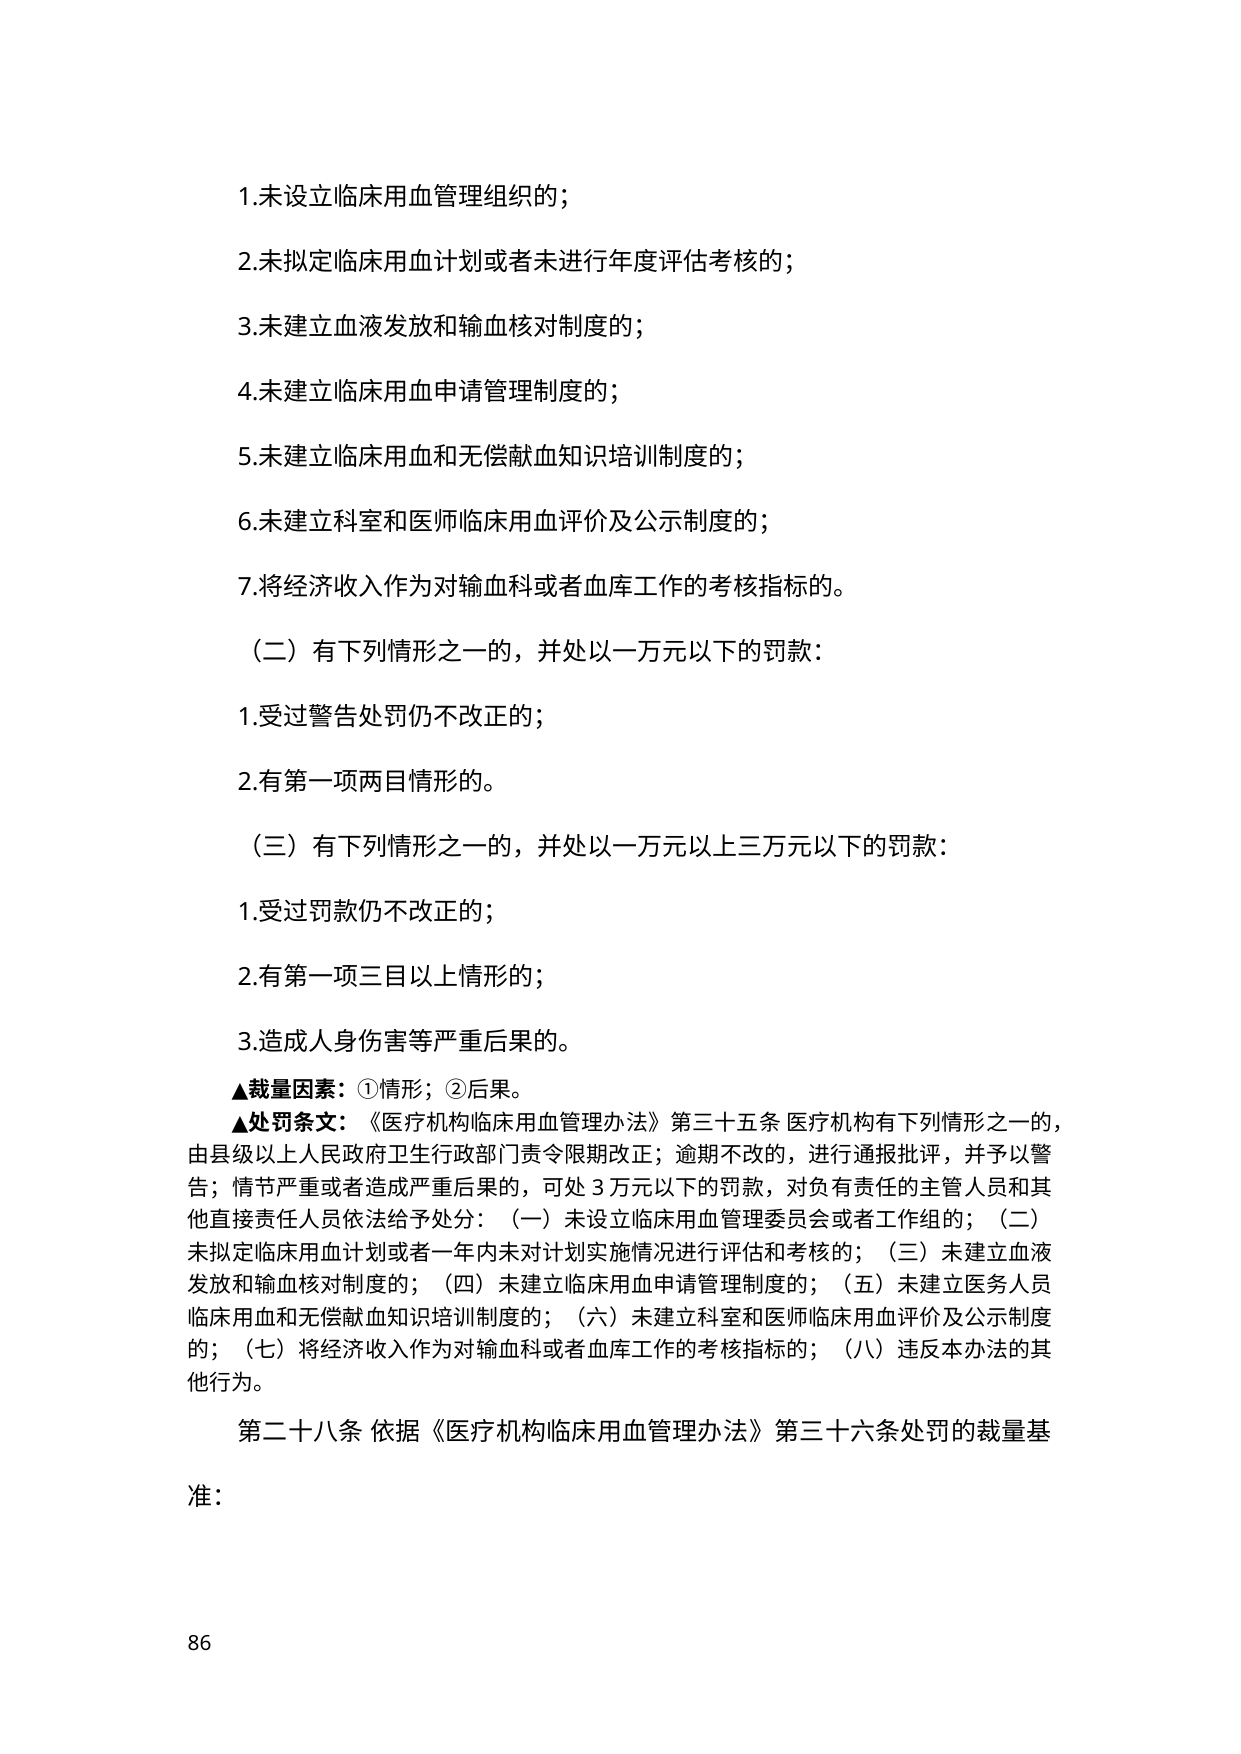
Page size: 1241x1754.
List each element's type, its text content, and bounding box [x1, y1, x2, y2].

text 2.有第一项两目情形的。 [187, 747, 1053, 812]
text （三）有下列情形之一的，并处以一万元以上三万元以下的罚款： [187, 812, 1053, 877]
text 1.受过警告处罚仍不改正的； [187, 682, 1053, 747]
text 1.未设立临床用血管理组织的； [187, 162, 1053, 227]
text 5.未建立临床用血和无偿献血知识培训制度的； [187, 422, 1053, 487]
text 2.未拟定临床用血计划或者未进行年度评估考核的； [187, 227, 1053, 292]
text 6.未建立科室和医师临床用血评价及公示制度的； [187, 487, 1053, 552]
text 1.受过罚款仍不改正的； [187, 877, 1053, 942]
text 3.造成人身伤害等严重后果的。 [187, 1007, 1053, 1072]
text ▲裁量因素：①情形；②后果。 [187, 1072, 1053, 1104]
text （二）有下列情形之一的，并处以一万元以下的罚款： [187, 617, 1053, 682]
text 4.未建立临床用血申请管理制度的； [187, 357, 1053, 422]
text 7.将经济收入作为对输血科或者血库工作的考核指标的。 [187, 552, 1053, 617]
text 第二十八条 依据《医疗机构临床用血管理办法》第三十六条处罚的裁量基准： [187, 1397, 1053, 1527]
text 3.未建立血液发放和输血核对制度的； [187, 292, 1053, 357]
text 2.有第一项三目以上情形的； [187, 942, 1053, 1007]
text ▲处罚条文：《医疗机构临床用血管理办法》第三十五条 医疗机构有下列情形之一的，由县级以上人民政府卫生行政部门责令限期改正；逾期不改的，进行通报批评，并予以警告；情节严重或者造成严重后果的，可处3万元以下的罚款，对负有责任的主管人员和其他直接责任人员依法给予处分：（一）未设立临床用血管理委员会或者工作组的；（二）未拟定临床用血计划或者一年内未对计划实施情况进行评估和考核的；（三）未建立血液发放和输血核对制度的；（四）未建立临床用血申请管理制度的；（五）未建立医务人员临床用血和无偿献血知识培训制度的；（六）未建立科室和医师临床用血评价及公示制度的；（七）将经济收入作为对输血科或者血库工作的考核指标的；（八）违反本办法的其他行为。 [187, 1104, 1053, 1397]
